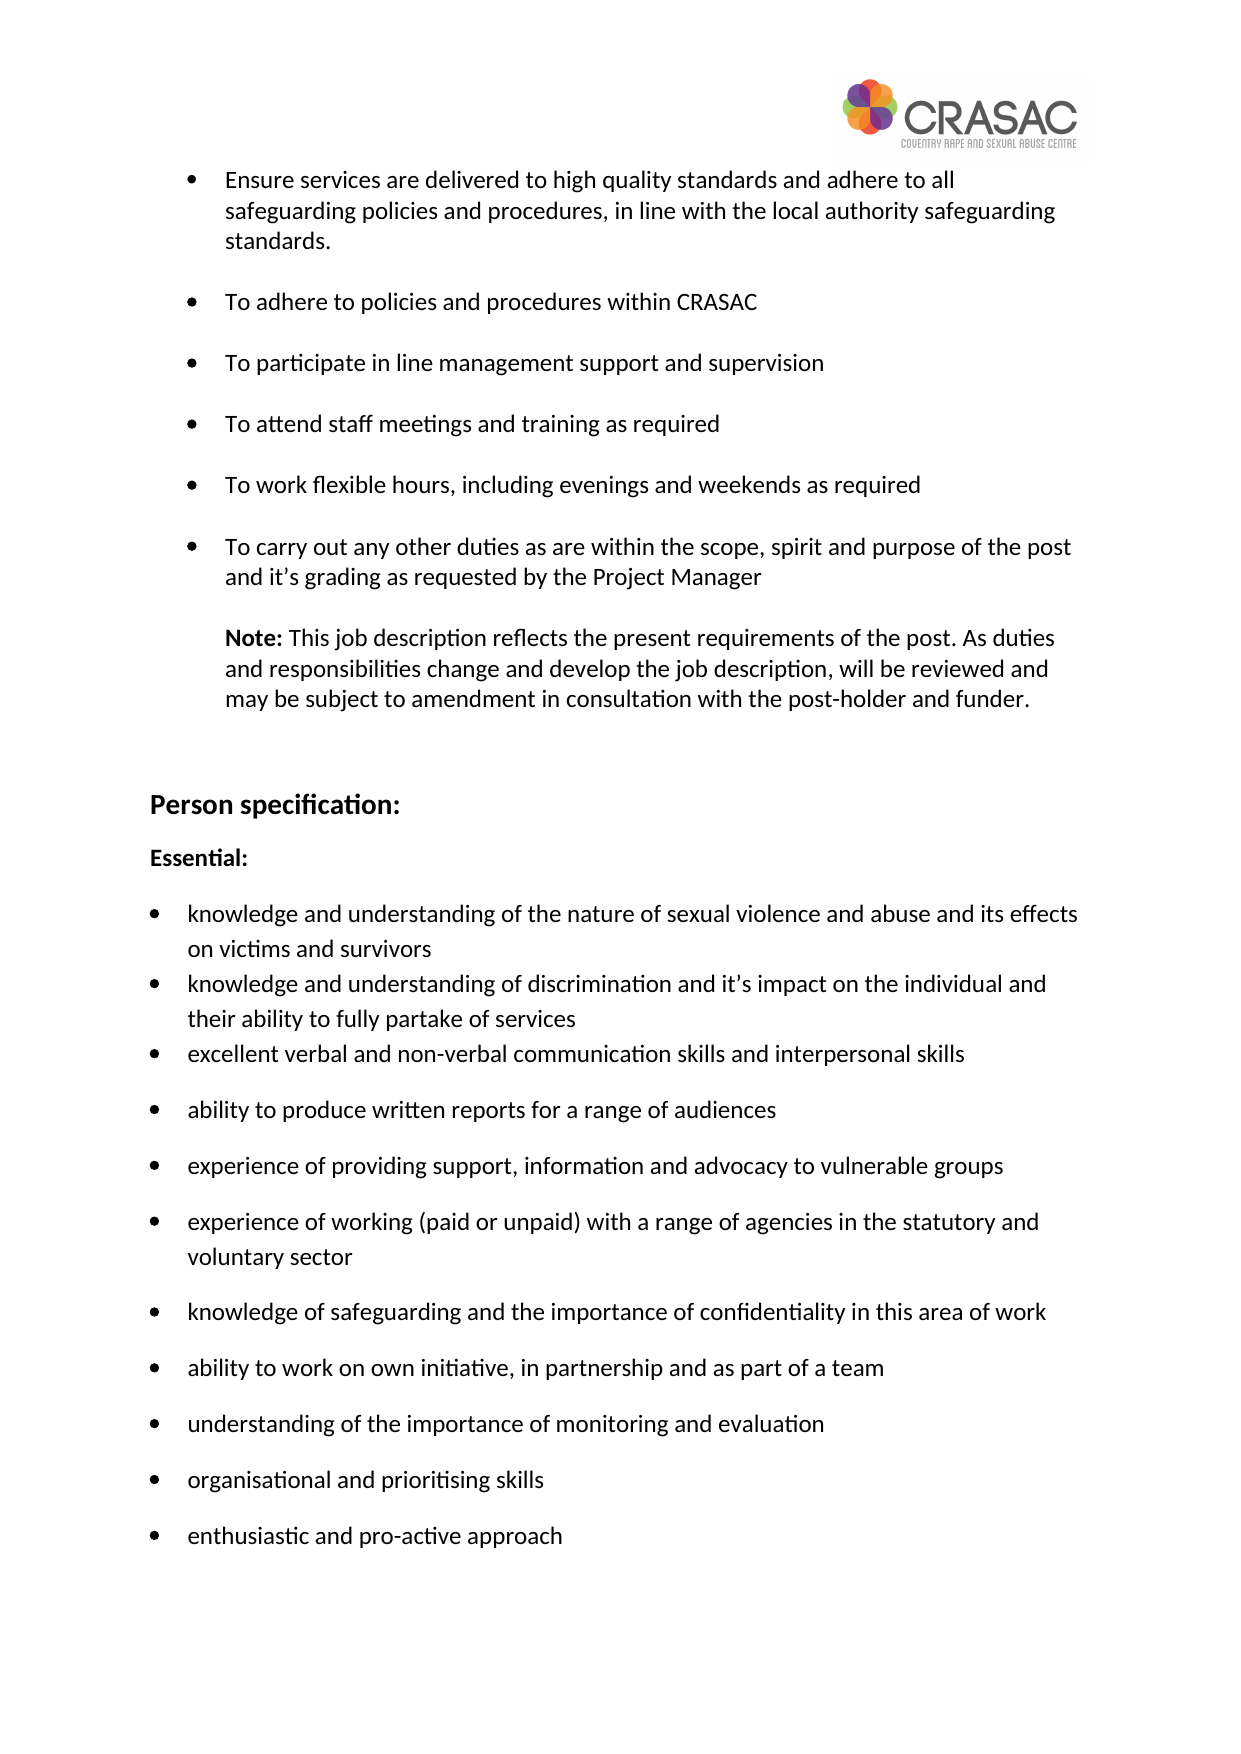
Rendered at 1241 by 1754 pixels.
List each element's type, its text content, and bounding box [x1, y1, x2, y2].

list Ensure services are delivered to high quality standards and adhere to all safeguarding policies and procedures, in line with the local authority safeguarding standards. [187, 164, 1090, 256]
list organisational and prioritising skills [150, 1464, 1090, 1494]
text Essential: [150, 842, 1090, 873]
list experience of providing support, information and advocacy to vulnerable groups [150, 1150, 1090, 1180]
list To carry out any other duties as are within the scope, spirit and purpose of the post and it’s grading as requested by the Project Manager [187, 531, 1090, 592]
list excellent verbal and non-verbal communication skills and interpersonal skills [150, 1038, 1090, 1069]
list enthusiastic and pro-active approach [150, 1520, 1090, 1550]
list knowledge of safeguarding and the importance of confidentiality in this area of work [150, 1297, 1090, 1327]
list To work flexible hours, including evenings and weekends as required [187, 469, 1090, 500]
list experience of working (paid or unpaid) with a range of agencies in the statutory and voluntary sector [150, 1206, 1090, 1271]
list Note: This job description reflects the present requirements of the post. As duties and responsibilities change and develop the job description, will be reviewed and may be subject to amendment in consultation with the post-holder and funder. [225, 622, 1090, 714]
list knowledge and understanding of discrimination and it’s impact on the individual and their ability to fully partake of services [150, 968, 1090, 1034]
list To adhere to policies and procedures within CRASAC [187, 286, 1090, 317]
text Person specification: [150, 786, 1090, 822]
list knowledge and understanding of the nature of sexual violence and abuse and its effects on victims and survivors [150, 898, 1090, 964]
list understanding of the importance of monitoring and evaluation [150, 1408, 1090, 1439]
list To participate in line management support and supervision [187, 347, 1090, 378]
list ability to produce written reports for a range of audiences [150, 1094, 1090, 1124]
list ability to work on own initiative, in partnership and as part of a team [150, 1352, 1090, 1383]
list To attend staff meetings and training as required [187, 408, 1090, 439]
